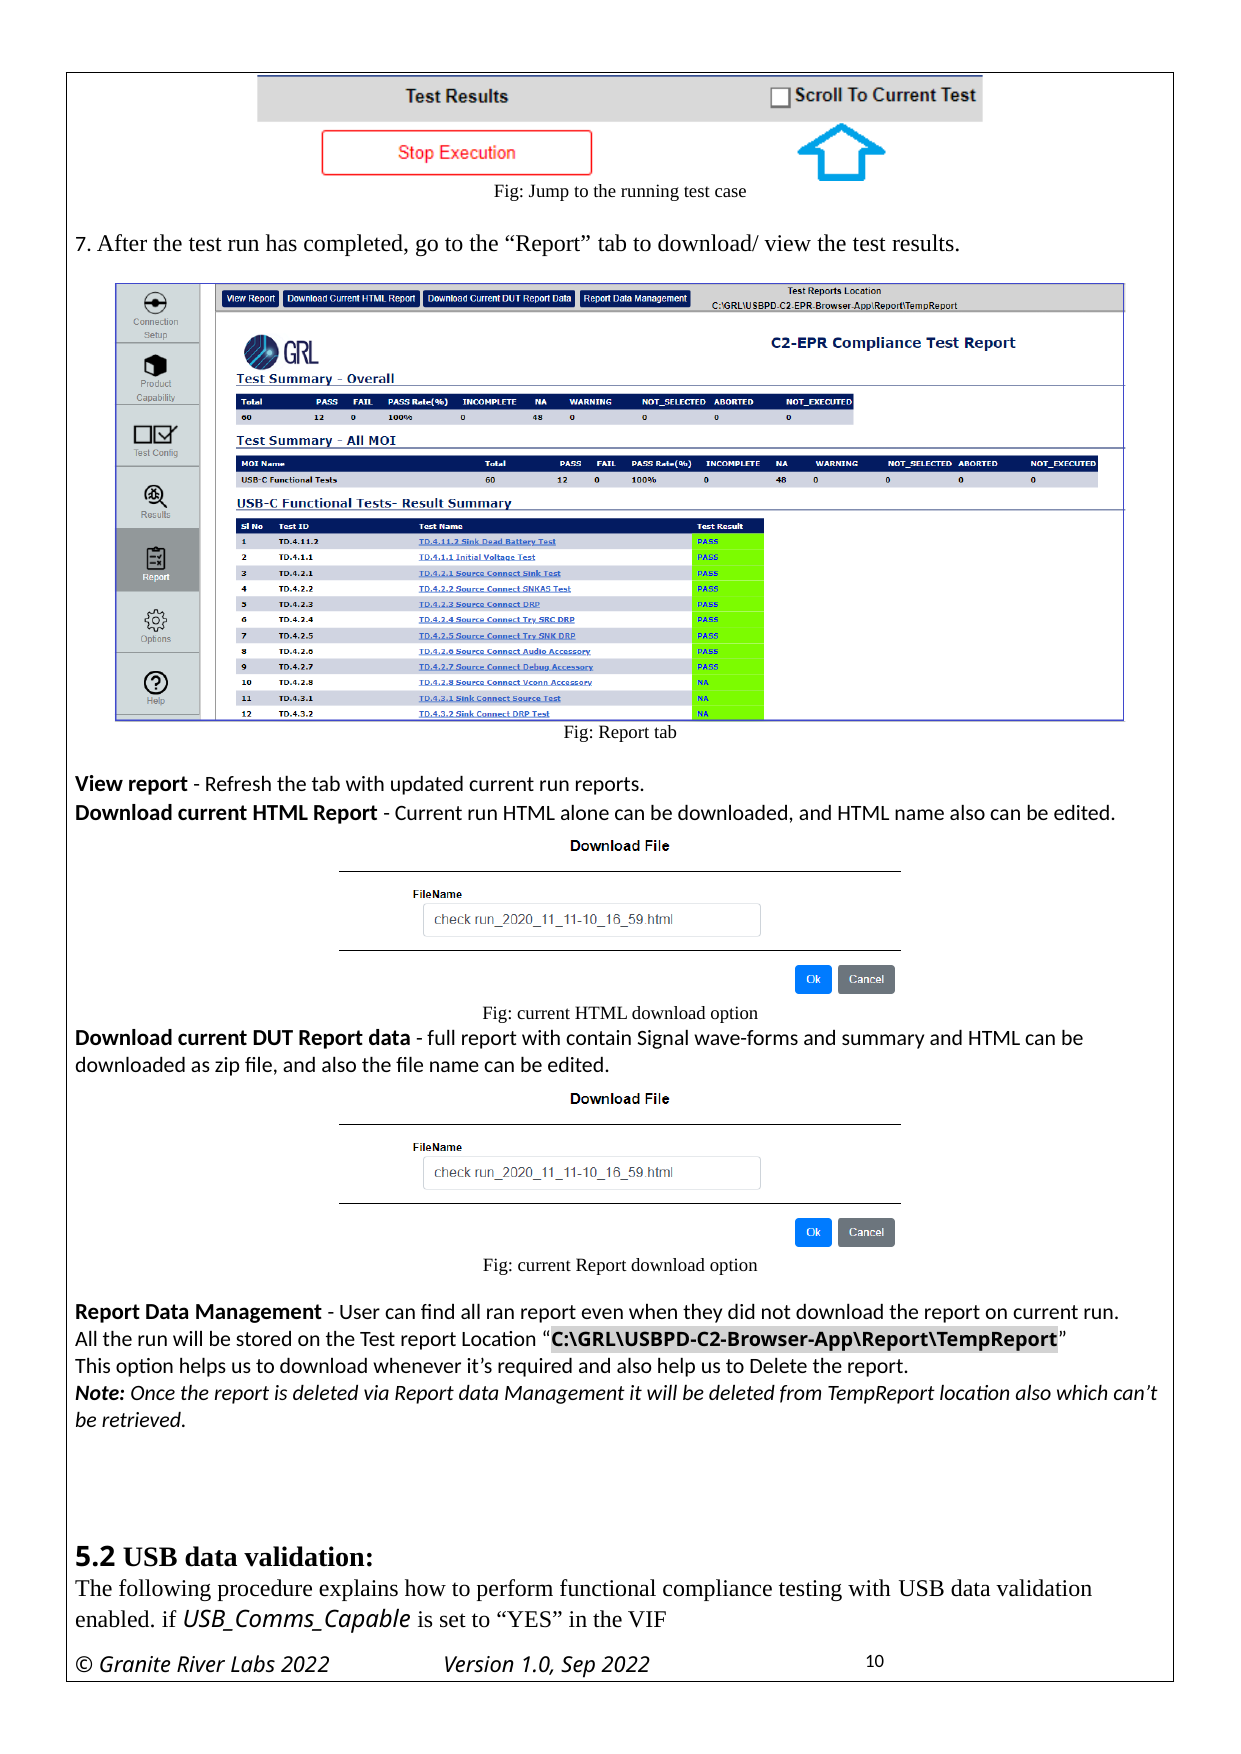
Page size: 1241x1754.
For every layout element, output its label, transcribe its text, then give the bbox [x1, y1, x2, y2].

text Download current DUT Report data - full report with contain Signal wave-forms and summary and HTML can be downloaded as zip file, and also the file name can be edited. [75, 1023, 1165, 1078]
text Fig: current Report download option [75, 1254, 1165, 1276]
picture [257, 75, 983, 181]
text 7. After the test run has completed, go to the “Report” tab to download/ view the test results. [75, 228, 1165, 256]
picture [338, 1078, 903, 1255]
picture [114, 283, 1126, 722]
text Fig: Report tab [75, 721, 1165, 743]
text Fig: current HTML download option [75, 1002, 1165, 1023]
text 5.2 USB data validation: [75, 1536, 1165, 1574]
text Report Data Management - User can find all ran report even when they did not download the report on current run. [75, 1297, 1165, 1326]
text The following procedure explains how to perform functional compliance testing with USB data validation enabled. if USB_Comms_Capable is set to “YES” in the VIF [75, 1574, 1165, 1634]
picture [818, 131, 865, 174]
text This option helps us to download whenever it’s required and also help us to Delete the report. [75, 1353, 1165, 1379]
text Fig: Jump to the running test case [75, 180, 1165, 202]
text View report - Refresh the tab with updated current run reports. [75, 769, 1165, 798]
text Download current HTML Report - Current run HTML alone can be downloaded, and HTML name also can be edited. [75, 798, 1165, 826]
text All the run will be stored on the Test report Location “C:\GRL\USBPD-C2-Browser-App\Report\TempReport” [75, 1326, 551, 1353]
picture [338, 825, 903, 1002]
text Note: Once the report is deleted via Report data Management it will be deleted from TempReport location also which can’t be retrieved. [75, 1379, 1165, 1433]
